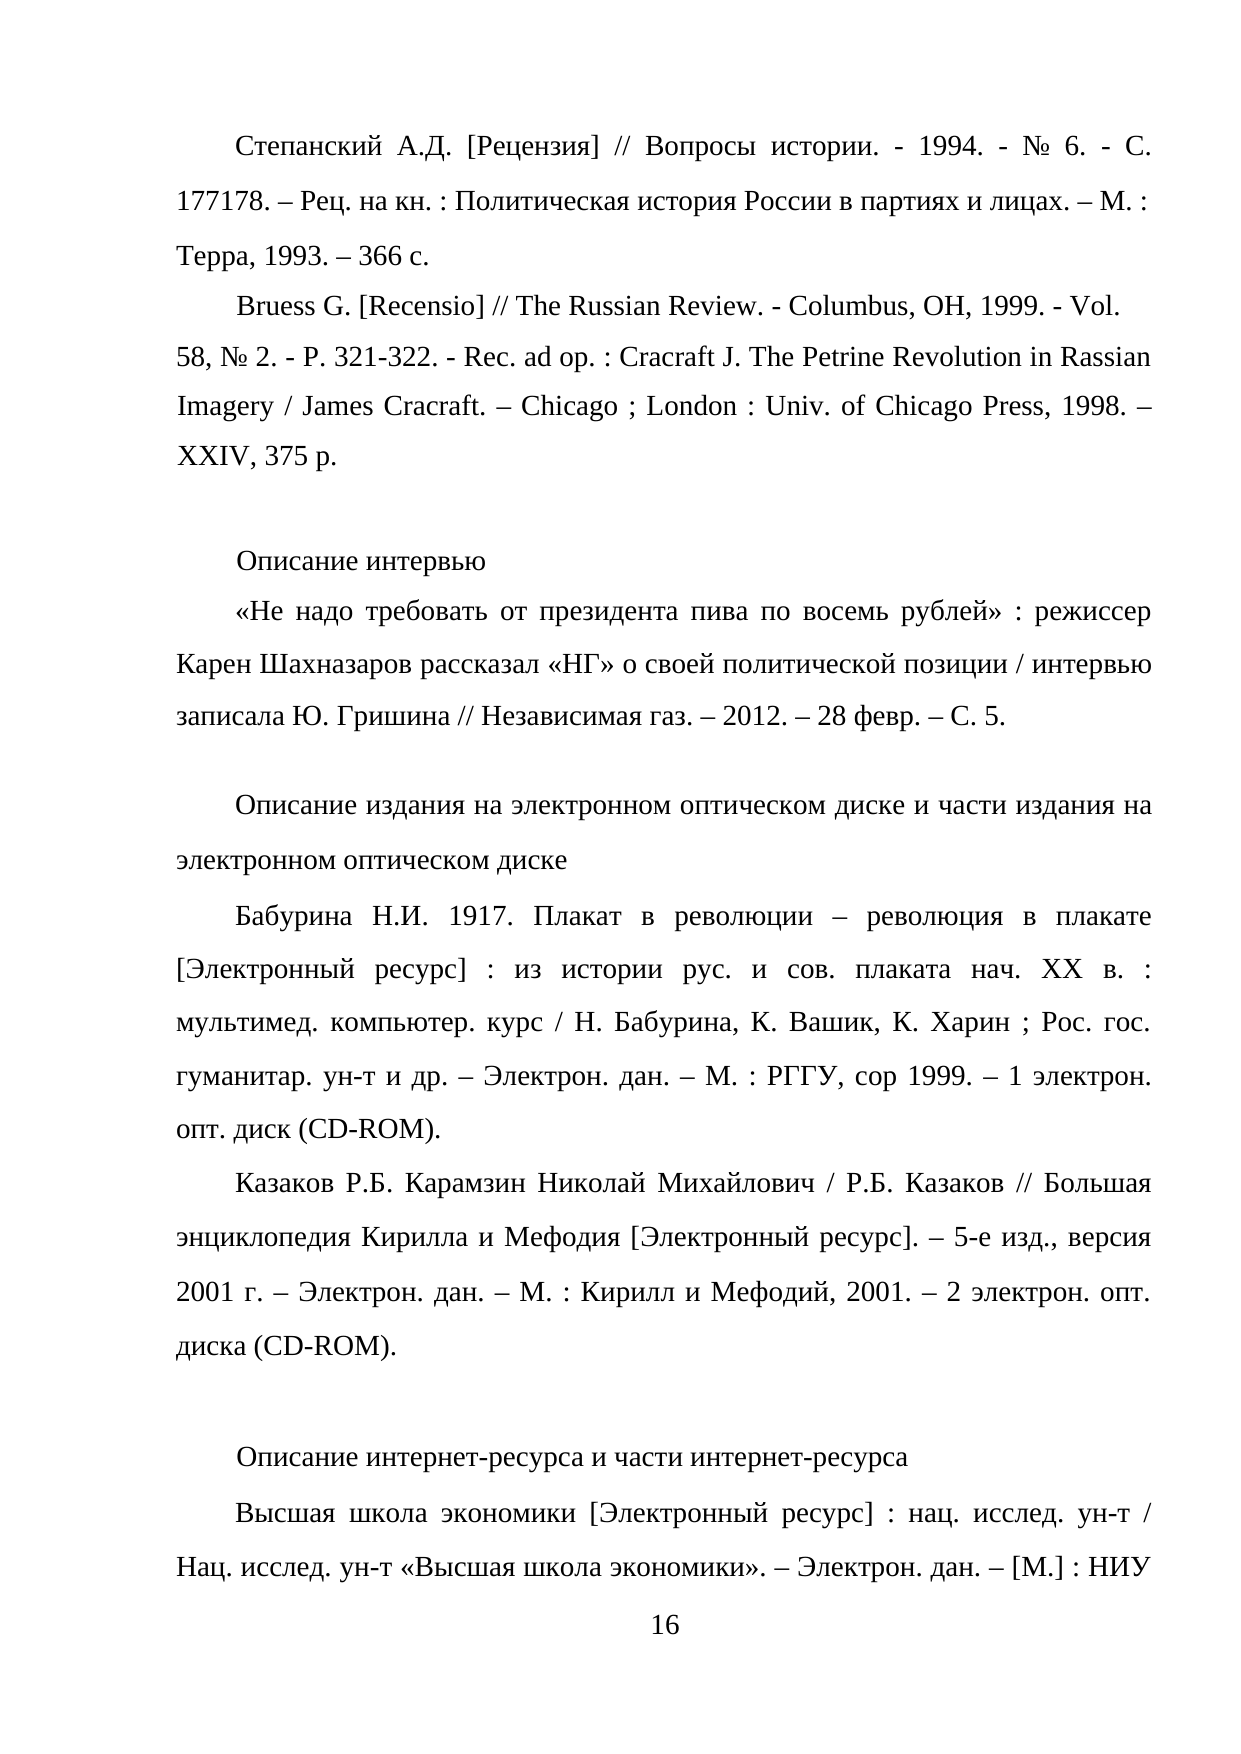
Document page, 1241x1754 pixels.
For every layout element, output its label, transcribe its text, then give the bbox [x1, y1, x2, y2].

text Казаков Р.Б. Карамзин Николай Михайлович / Р.Б. Казаков // Большая энциклопедия Кирилла и Мефодия [Электронный ресурс]. – 5-е изд., версия 2001 г. – Электрон. дан. – М. : Кирилл и Мефодий, 2001. – 2 электрон. опт. диска (CD-ROM). [176, 1165, 1153, 1362]
text Терра, 1993. – 366 с. [176, 238, 1153, 272]
text 58, № 2. - P. 321-322. - Rec. ad op. : Cracraft J. The Petrine Revolution in Rassian Imagery / James Cracraft. – Chicago ; London : Univ. of Chicago Press, 1998. – XXIV, 375 p. [176, 339, 1153, 471]
text Степанский А.Д. [Рецензия] // Вопросы истории. - 1994. - № 6. - С. 177178. – Рец. на кн. : Политическая история России в партиях и лицах. – М. : [176, 128, 1153, 216]
text Описание интервью [236, 543, 1153, 577]
text Bruess G. [Recensio] // The Russian Review. - Columbus, OH, 1999. - Vol. [236, 288, 1153, 322]
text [176, 1495, 1153, 1583]
text Бабурина Н.И. 1917. Плакат в революции – революция в плакате [Электронный ресурс] : из истории рус. и сов. плаката нач. XX в. : мультимед. компьютер. курс / Н. Бабурина, К. Вашик, К. Харин ; Рос. гос. гуманитар. ун-т и др. – Электрон. дан. – М. : РГГУ, cop 1999. – 1 электрон. опт. диск (CD-ROM). [176, 898, 1153, 1144]
text «Не надо требовать от президента пива по восемь рублей» : режиссер Карен Шахназаров рассказал «НГ» о своей политической позиции / интервью записала Ю. Гришина // Независимая газ. – 2012. – 28 февр. – С. 5. [176, 593, 1153, 732]
text Описание интернет-ресурса и части интернет-ресурса [236, 1439, 1153, 1472]
text Описание издания на электронном оптическом диске и части издания на электронном оптическом диске [176, 787, 1153, 876]
